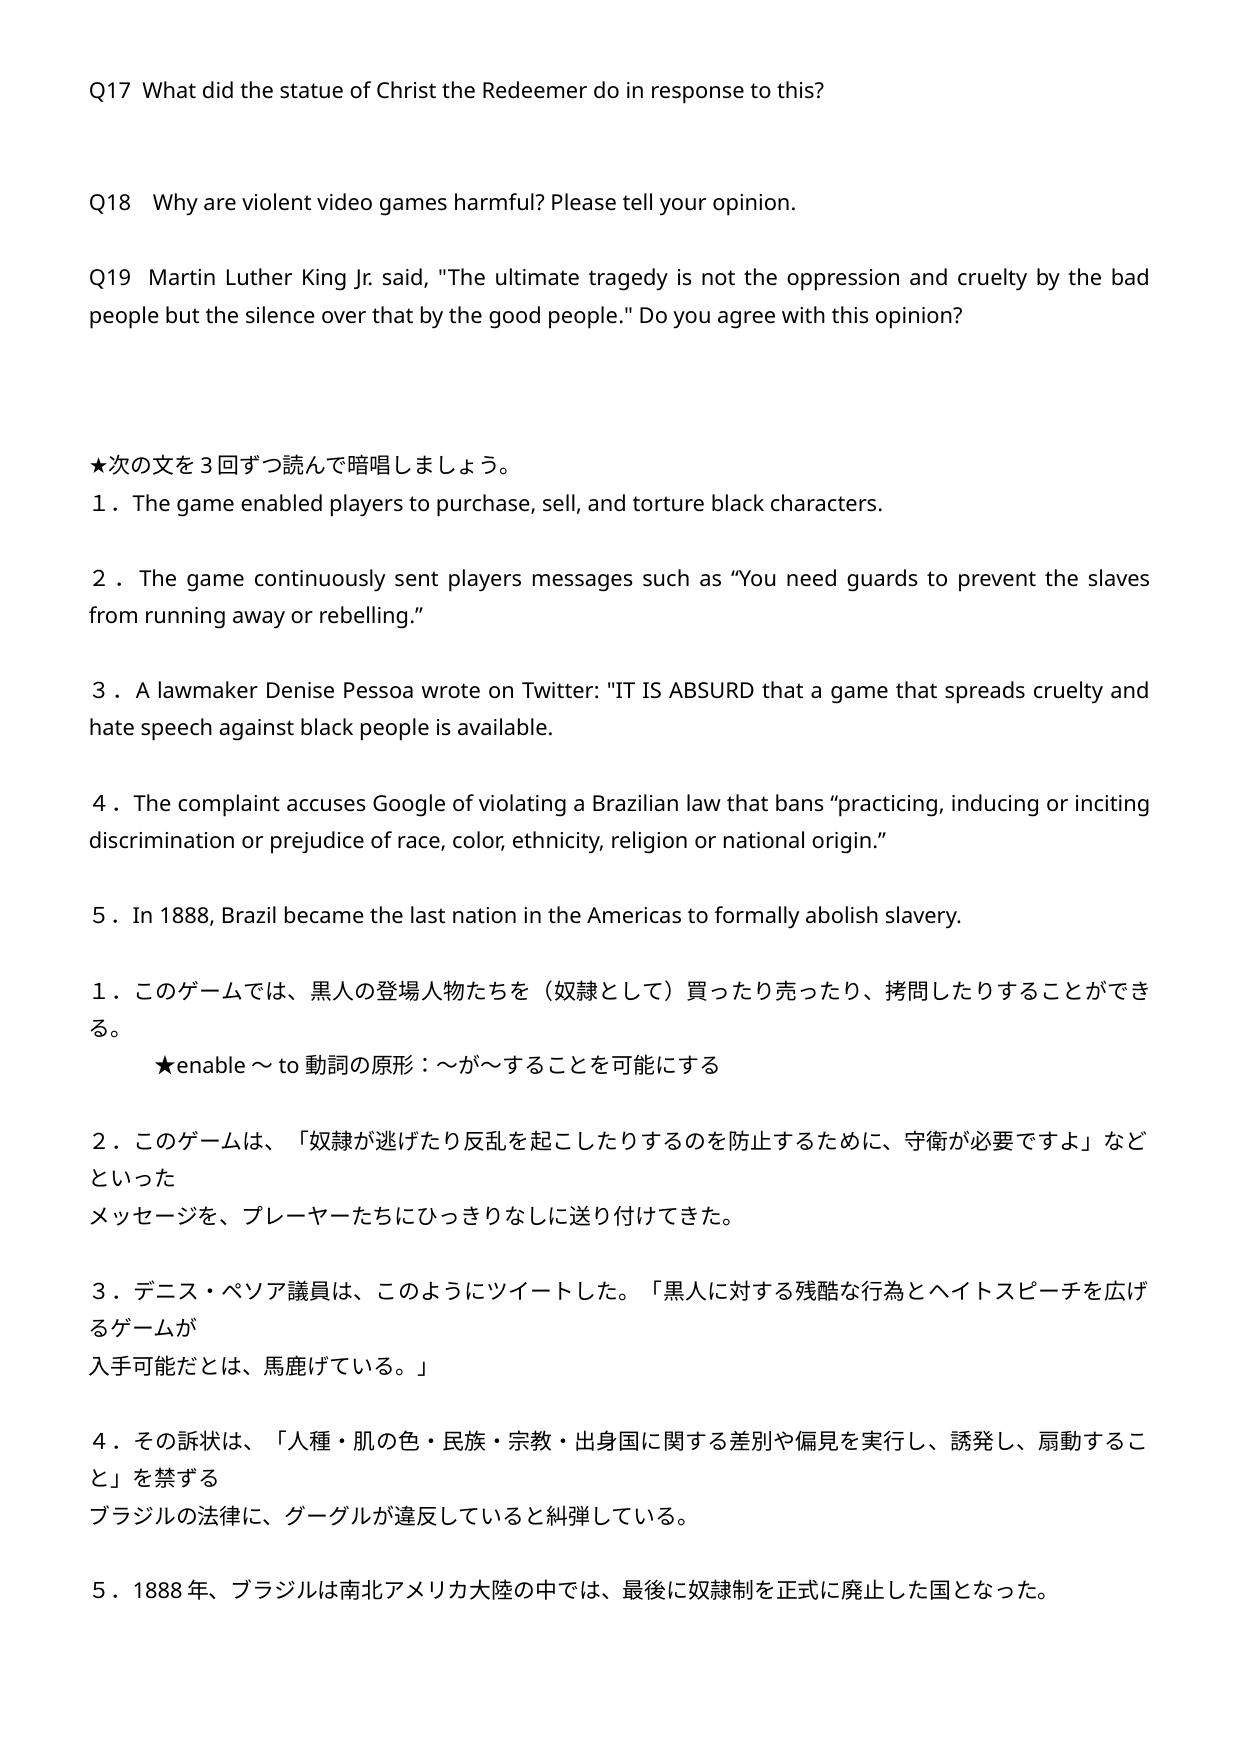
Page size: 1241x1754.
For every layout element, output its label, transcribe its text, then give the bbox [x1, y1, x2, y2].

text Q18 Why are violent video games harmful? Please tell your opinion. [89, 183, 1152, 221]
text ４．その訴状は、「人種・肌の色・民族・宗教・出身国に関する差別や偏見を実行し、誘発し、扇動すること」を禁ずる ブラジルの法律に、グーグルが違反していると糾弾している。 [89, 1421, 1152, 1533]
text ４．The complaint accuses Google of violating a Brazilian law that bans “practicing, inducing or inciting discrimination or prejudice of race, color, ethnicity, religion or national origin.” [89, 783, 1152, 858]
text Q19 Martin Luther King Jr. said, "The ultimate tragedy is not the oppression and cruelty by the bad people but the silence over that by the good people." Do you agree with this opinion? [89, 258, 1152, 333]
text １．The game enabled players to purchase, sell, and torture black characters. [89, 483, 1152, 521]
text ２．このゲームは、「奴隷が逃げたり反乱を起こしたりするのを防止するために、守衛が必要ですよ」などといった メッセージを、プレーヤーたちにひっきりなしに送り付けてきた。 [89, 1121, 1152, 1233]
text ５．1888年、ブラジルは南北アメリカ大陸の中では、最後に奴隷制を正式に廃止した国となった。 [89, 1571, 1152, 1608]
text １．このゲームでは、黒人の登場人物たちを（奴隷として）買ったり売ったり、拷問したりすることができる。 [89, 971, 1152, 1046]
text Q17 What did the statue of Christ the Redeemer do in response to this? [89, 71, 1152, 108]
text ３．A lawmaker Denise Pessoa wrote on Twitter: "IT IS ABSURD that a game that spreads cruelty and hate speech against black people is available. [89, 671, 1152, 746]
text ２．The game continuously sent players messages such as “You need guards to prevent the slaves from running away or rebelling.” [89, 558, 1152, 633]
text ３．デニス・ペソア議員は、このようにツイートした。「黒人に対する残酷な行為とヘイトスピーチを広げるゲームが 入手可能だとは、馬鹿げている。」 [89, 1271, 1152, 1383]
text ５．In 1888, Brazil became the last nation in the Americas to formally abolish slavery. [89, 896, 1152, 933]
text ★enable ～ to 動詞の原形：～が～することを可能にする [89, 1046, 1152, 1083]
text ★次の文を3回ずつ読んで暗唱しましょう。 [89, 446, 1152, 483]
